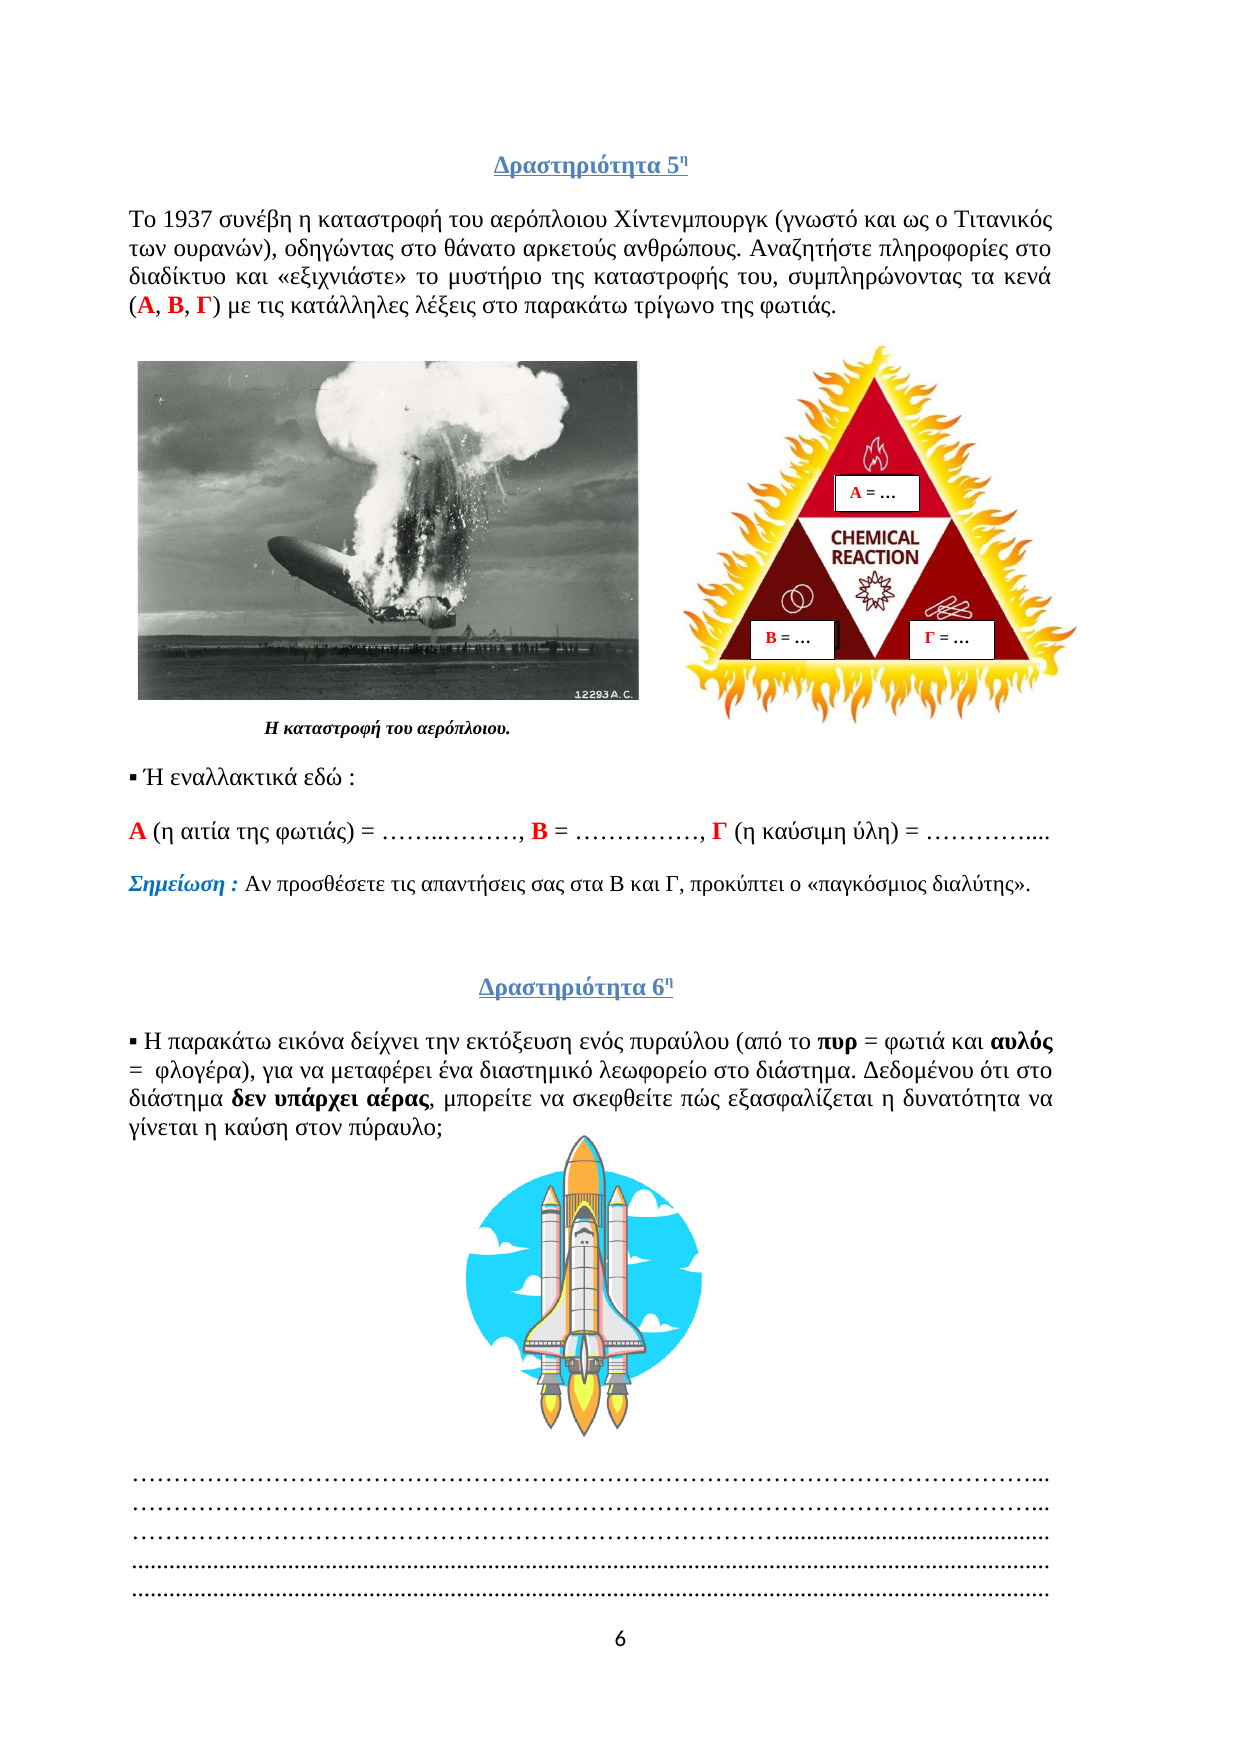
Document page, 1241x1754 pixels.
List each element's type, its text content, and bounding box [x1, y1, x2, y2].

text Σημείωση : Αν προσθέσετε τις απαντήσεις σας στα Β και Γ, προκύπτει ο «παγκόσμιος διαλύτης». [128, 870, 1053, 896]
text Δραστηριότητα 6η [99, 972, 1053, 1001]
text Α (η αιτία της φωτιάς) = ……..………, Β = ……………, Γ (η καύσιμη ύλη) = ………….... [128, 816, 1053, 845]
picture [388, 1141, 780, 1458]
picture [683, 338, 1080, 726]
text Το 1937 συνέβη η καταστροφή του αερόπλοιου Χίντενμπουργκ (γνωστό και ως ο Τιτανικός των ουρανών), οδηγώντας στο θάνατο αρκετούς ανθρώπους. Αναζητήστε πληροφορίες στο διαδίκτυο και «εξιχνιάστε» το μυστήριο της καταστροφής του, συμπληρώνοντας τα κενά (Α, Β, Γ) με τις κατάλληλες λέξεις στο παρακάτω τρίγωνο της φωτιάς. [128, 204, 1053, 319]
text ▪ Ή εναλλακτικά εδώ : [128, 762, 1053, 791]
picture [137, 361, 640, 700]
text ………………………………………………………………………………………………...………………………………………………………………………………………………...……………………………………………………………………................................................................................................................................................................................................................................................................................................................................................. [128, 1458, 1053, 1602]
text Η καταστροφή του αερόπλοιου. [128, 717, 1053, 738]
text Δραστηριότητα 5η [128, 150, 1053, 179]
text ▪ Η παρακάτω εικόνα δείχνει την εκτόξευση ενός πυραύλου (από το πυρ = φωτιά και αυλός = φλογέρα), για να μεταφέρει ένα διαστημικό λεωφορείο στο διάστημα. Δεδομένου ότι στο διάστημα δεν υπάρχει αέρας, μπορείτε να σκεφθείτε πώς εξασφαλίζεται η δυνατότητα να γίνεται η καύση στον πύραυλο; [128, 1026, 1053, 1141]
